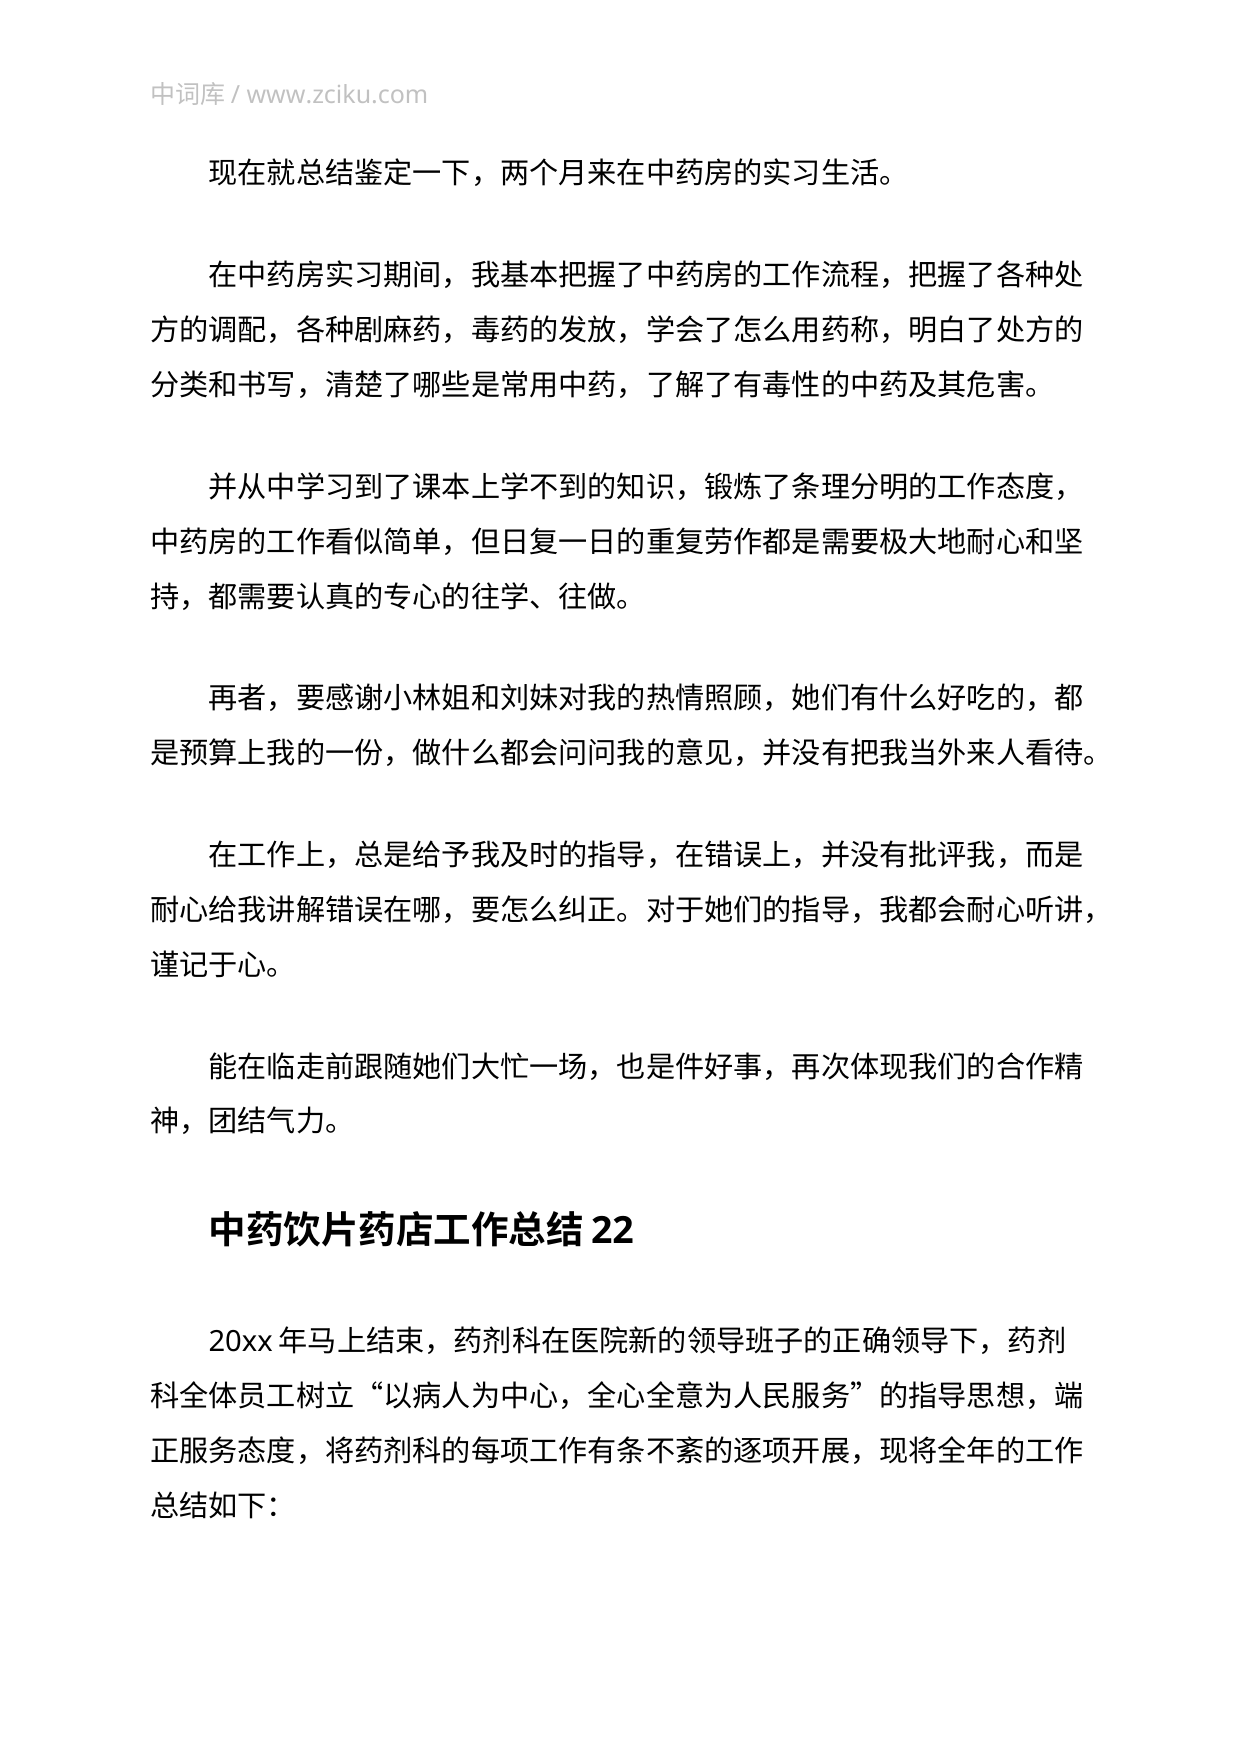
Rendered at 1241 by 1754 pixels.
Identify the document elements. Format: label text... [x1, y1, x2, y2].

text 现在就总结鉴定一下，两个月来在中药房的实习生活。 [150, 150, 1090, 192]
text 20xx年马上结束，药剂科在医院新的领导班子的正确领导下，药剂科全体员工树立“以病人为中心，全心全意为人民服务”的指导思想，端正服务态度，将药剂科的每项工作有条不紊的逐项开展，现将全年的工作总结如下： [150, 1317, 1090, 1524]
text 并从中学习到了课本上学不到的知识，锻炼了条理分明的工作态度，中药房的工作看似简单，但日复一日的重复劳作都是需要极大地耐心和坚持，都需要认真的专心的往学、往做。 [150, 463, 1090, 615]
text 中药饮片药店工作总结22 [150, 1200, 1090, 1254]
text 在中药房实习期间，我基本把握了中药房的工作流程，把握了各种处方的调配，各种剧麻药，毒药的发放，学会了怎么用药称，明白了处方的分类和书写，清楚了哪些是常用中药，了解了有毒性的中药及其危害。 [150, 252, 1090, 404]
text 在工作上，总是给予我及时的指导，在错误上，并没有批评我，而是耐心给我讲解错误在哪，要怎么纠正。对于她们的指导，我都会耐心听讲，谨记于心。 [150, 832, 1090, 984]
text 再者，要感谢小林姐和刘妹对我的热情照顾，她们有什么好吃的，都是预算上我的一份，做什么都会问问我的意见，并没有把我当外来人看待。 [150, 675, 1090, 772]
text 能在临走前跟随她们大忙一场，也是件好事，再次体现我们的合作精神，团结气力。 [150, 1043, 1090, 1140]
